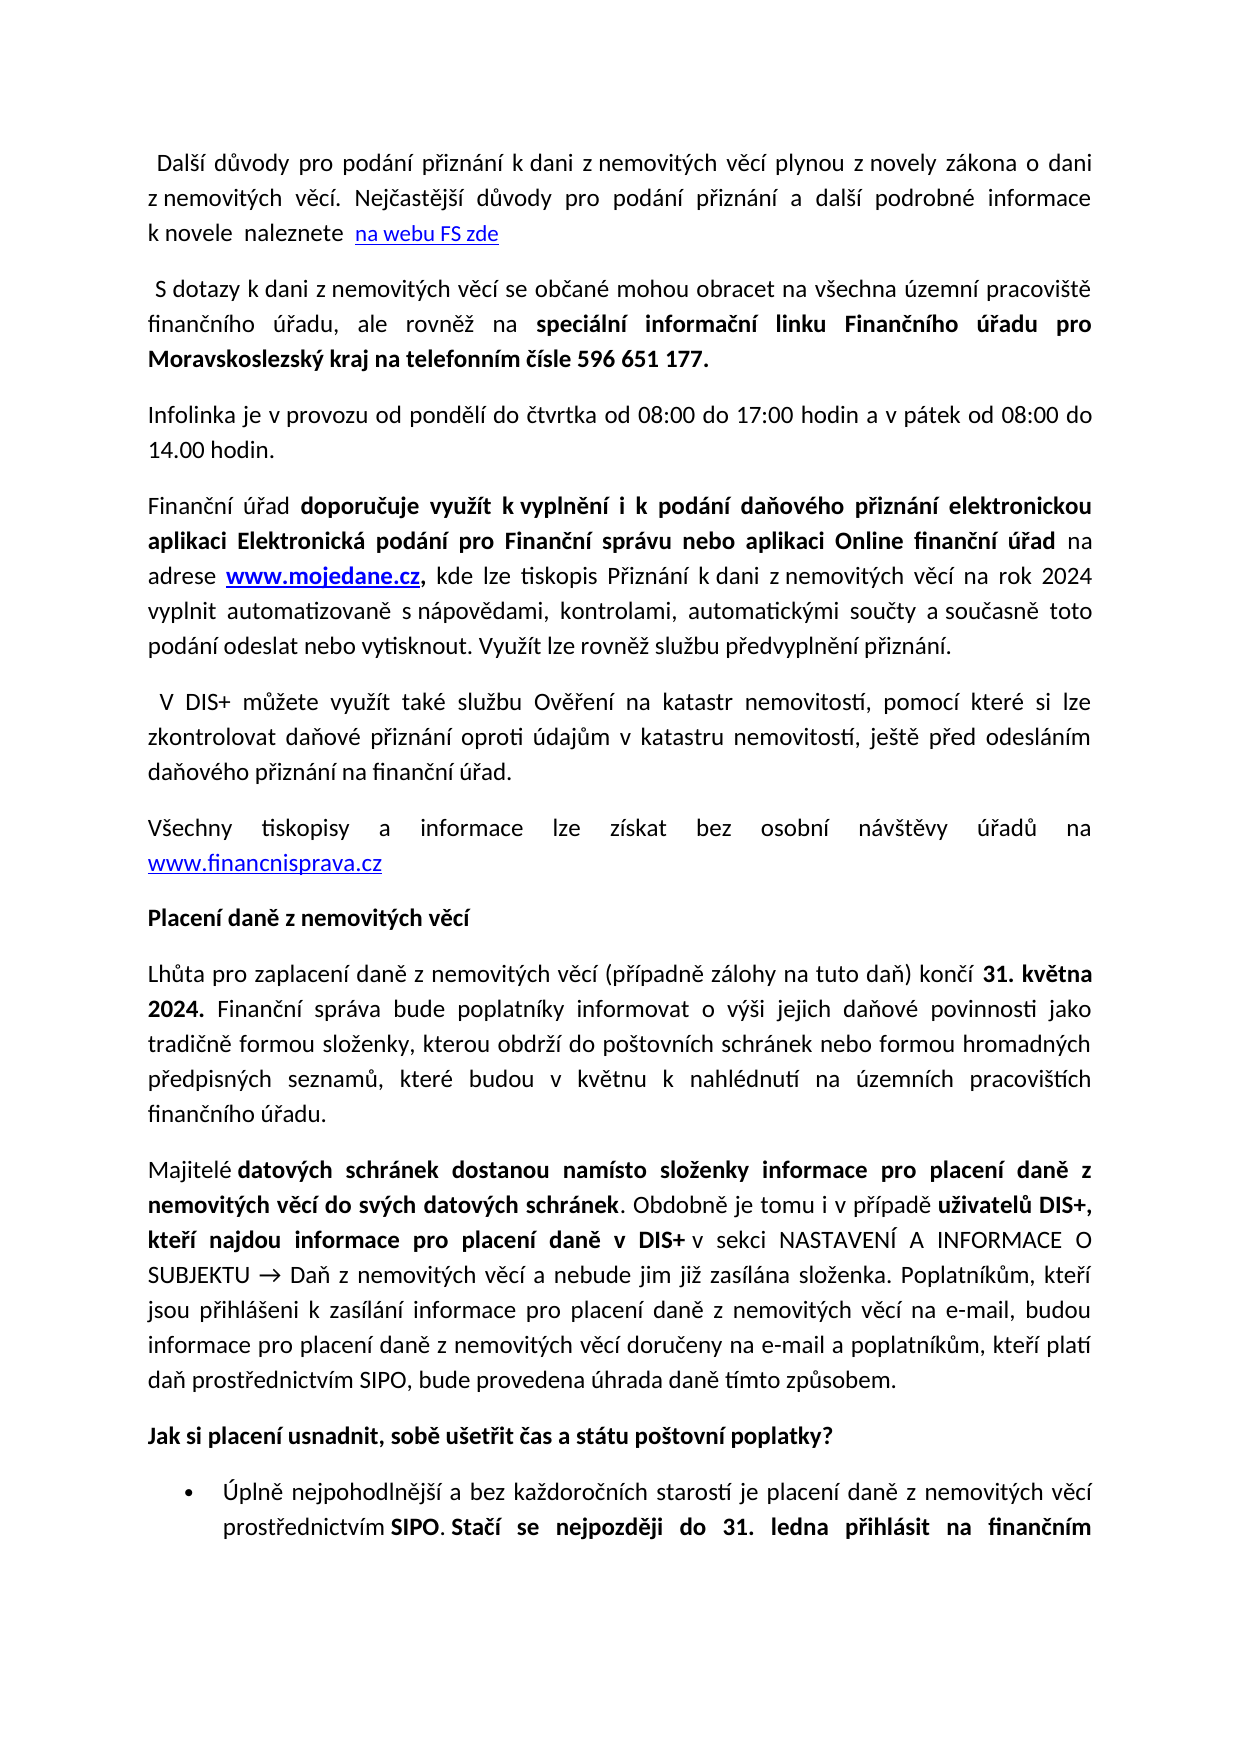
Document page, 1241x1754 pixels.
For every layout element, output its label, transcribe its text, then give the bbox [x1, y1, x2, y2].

text Jak si placení usnadnit, sobě ušetřit čas a státu poštovní poplatky? [148, 1420, 1093, 1451]
text Finanční úřad doporučuje využít k vyplnění i k podání daňového přiznání elektronickou aplikaci Elektronická podání pro Finanční správu nebo aplikaci Online finanční úřad na adrese www.mojedane.cz, kde lze tiskopis Přiznání k dani z nemovitých věcí na rok 2024 vyplnit automatizovaně s nápovědami, kontrolami, automatickými součty a současně toto podání odeslat nebo vytisknout. Využít lze rovněž službu předvyplnění přiznání. [148, 490, 1093, 661]
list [185, 1476, 1093, 1541]
text V DIS+ můžete využít také službu Ověření na katastr nemovitostí, pomocí které si lze zkontrolovat daňové přiznání oproti údajům v katastru nemovitostí, ještě před odesláním daňového přiznání na finanční úřad. [148, 686, 1093, 786]
text Lhůta pro zaplacení daně z nemovitých věcí (případně zálohy na tuto daň) končí 31. května 2024. Finanční správa bude poplatníky informovat o výši jejich daňové povinnosti jako tradičně formou složenky, kterou obdrží do poštovních schránek nebo formou hromadných předpisných seznamů, které budou v květnu k nahlédnutí na územních pracovištích finančního úřadu. [148, 958, 1093, 1129]
text Všechny tiskopisy a informace lze získat bez osobní návštěvy úřadů na www.financnisprava.cz [148, 812, 1093, 877]
text Placení daně z nemovitých věcí [148, 903, 1093, 933]
text S dotazy k dani z nemovitých věcí se občané mohou obracet na všechna územní pracoviště finančního úřadu, ale rovněž na speciální informační linku Finančního úřadu pro Moravskoslezský kraj na telefonním čísle 596 651 177. [148, 273, 1093, 374]
text Další důvody pro podání přiznání k dani z nemovitých věcí plynou z novely zákona o dani z nemovitých věcí. Nejčastější důvody pro podání přiznání a další podrobné informace k novele naleznete na webu FS zde [148, 148, 1093, 248]
text Infolinka je v provozu od pondělí do čtvrtka od 08:00 do 17:00 hodin a v pátek od 08:00 do 14.00 hodin. [148, 399, 1093, 465]
text Majitelé datových schránek dostanou namísto složenky informace pro placení daně z nemovitých věcí do svých datových schránek. Obdobně je tomu i v případě uživatelů DIS+, kteří najdou informace pro placení daně v DIS+ v sekci NASTAVENÍ A INFORMACE O SUBJEKTU → Daň z nemovitých věcí a nebude jim již zasílána složenka. Poplatníkům, kteří jsou přihlášeni k zasílání informace pro placení daně z nemovitých věcí na e-mail, budou informace pro placení daně z nemovitých věcí doručeny na e-mail a poplatníkům, kteří platí daň prostřednictvím SIPO, bude provedena úhrada daně tímto způsobem. [148, 1154, 1093, 1395]
